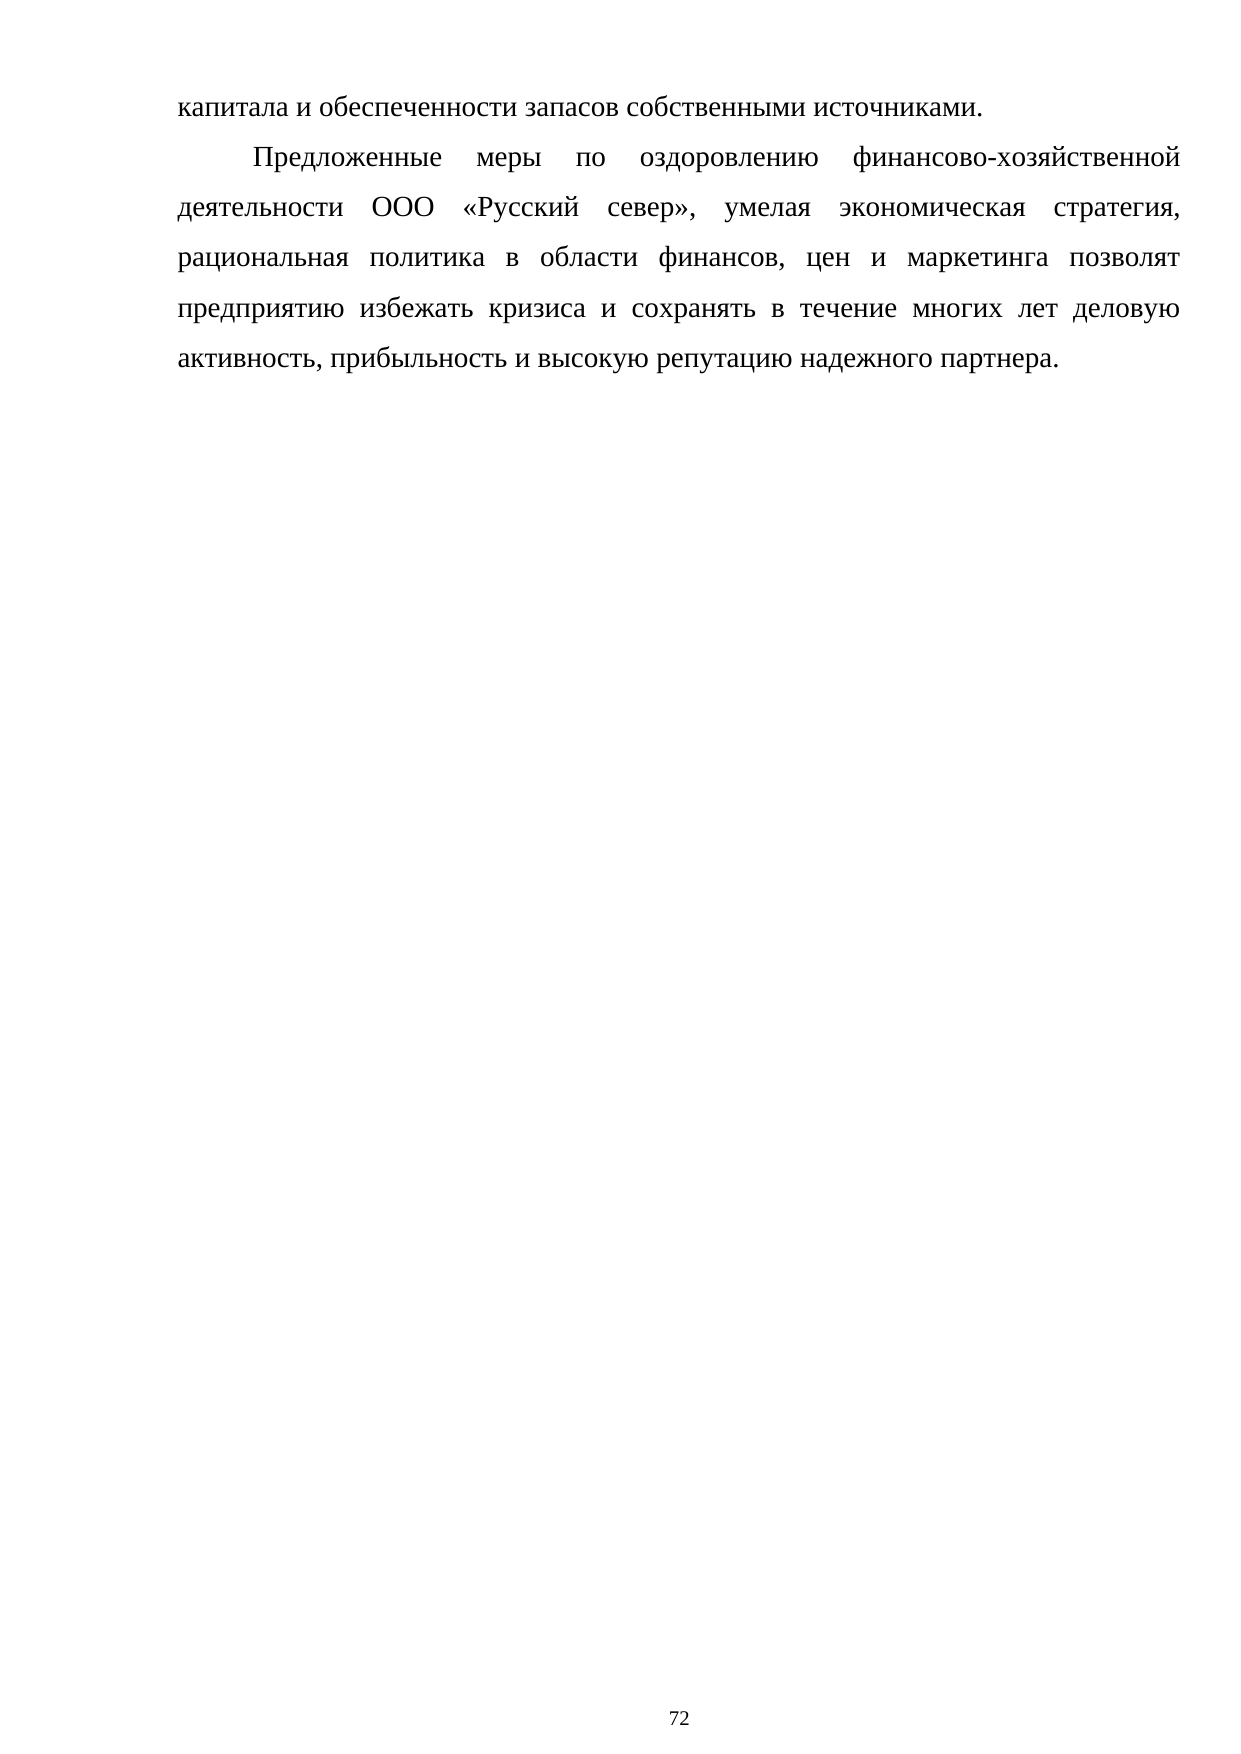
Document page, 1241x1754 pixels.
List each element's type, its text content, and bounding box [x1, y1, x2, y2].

text Предложенные меры по оздоровлению финансово-хозяйственной деятельности ООО «Русский север», умелая экономическая стратегия, рациональная политика в области финансов, цен и маркетинга позволят предприятию избежать кризиса и сохранять в течение многих лет деловую активность, прибыльность и высокую репутацию надежного партнера. [177, 139, 1181, 374]
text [177, 89, 1181, 122]
